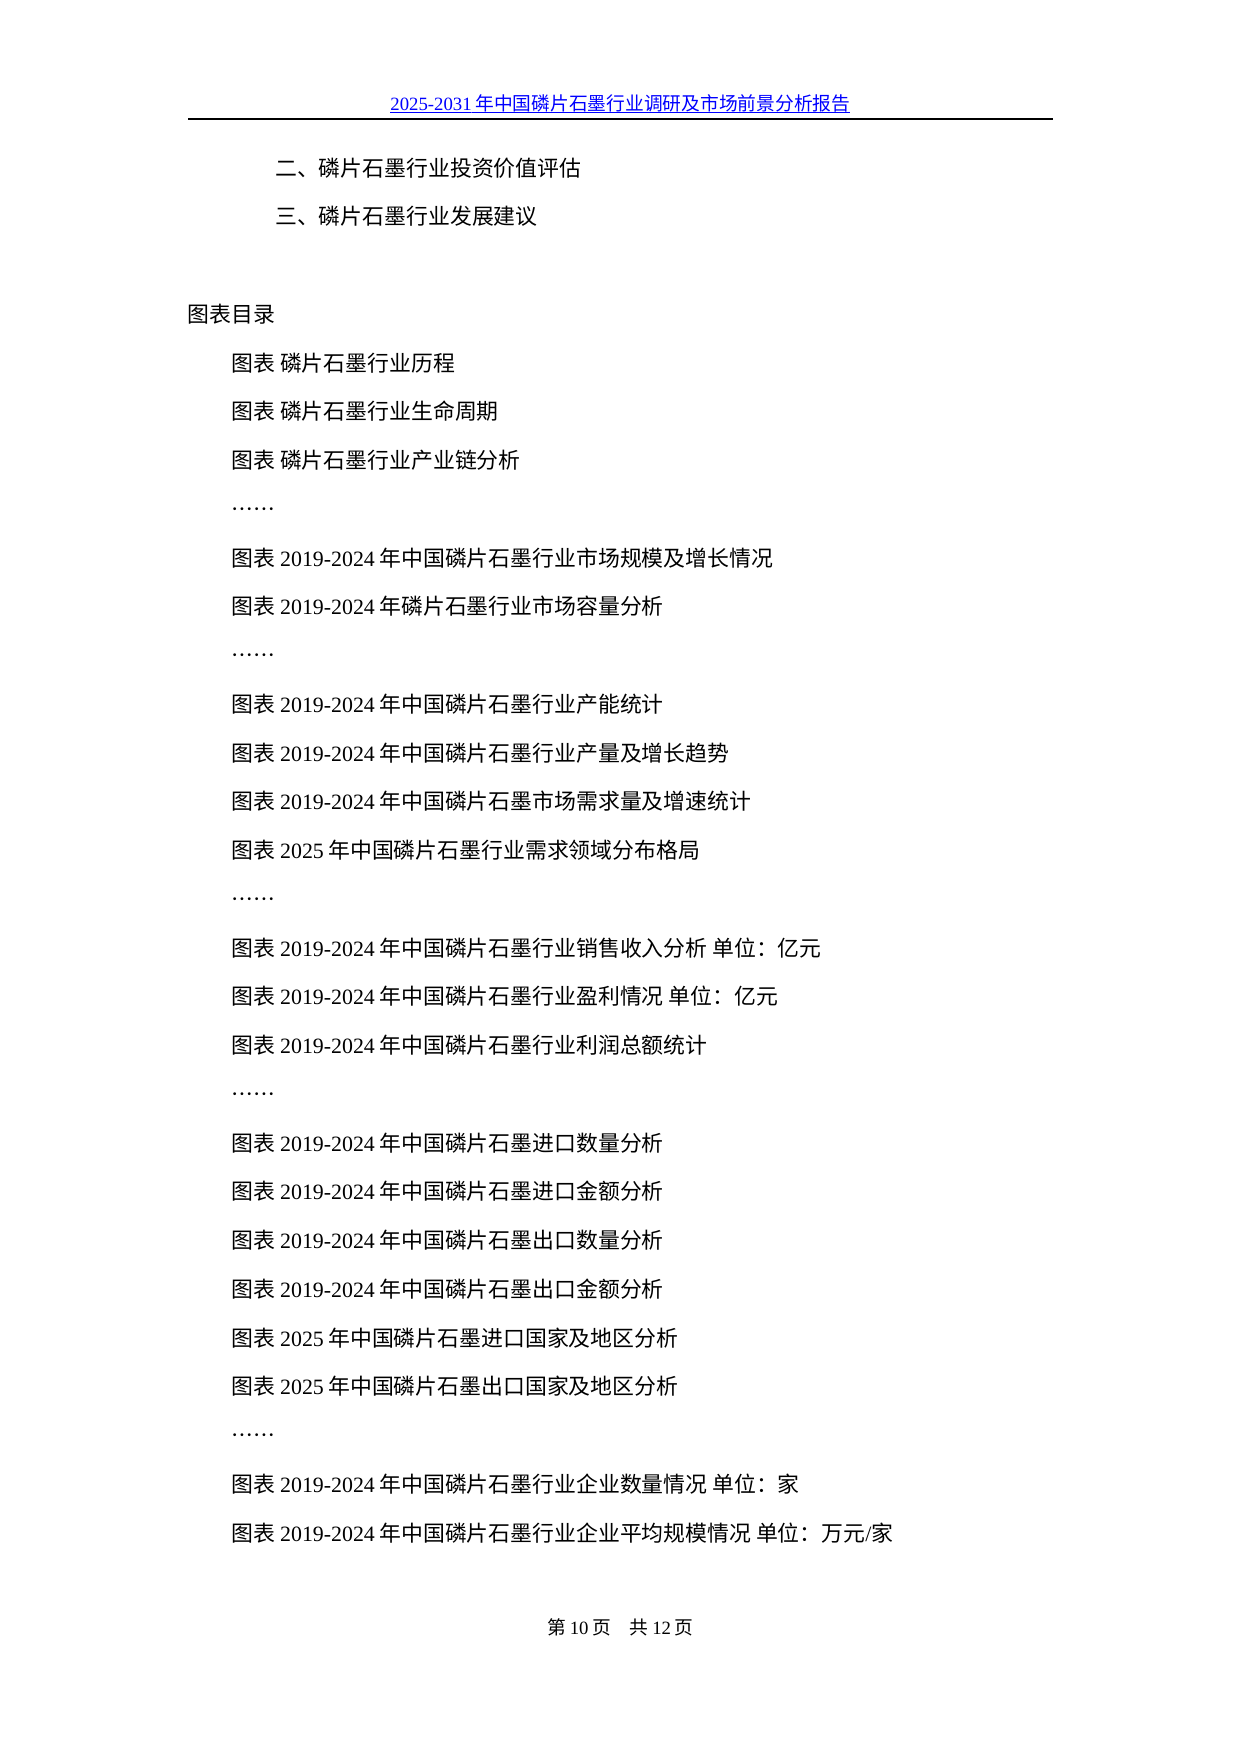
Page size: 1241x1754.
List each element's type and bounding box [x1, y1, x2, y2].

text [187, 150, 1053, 1548]
